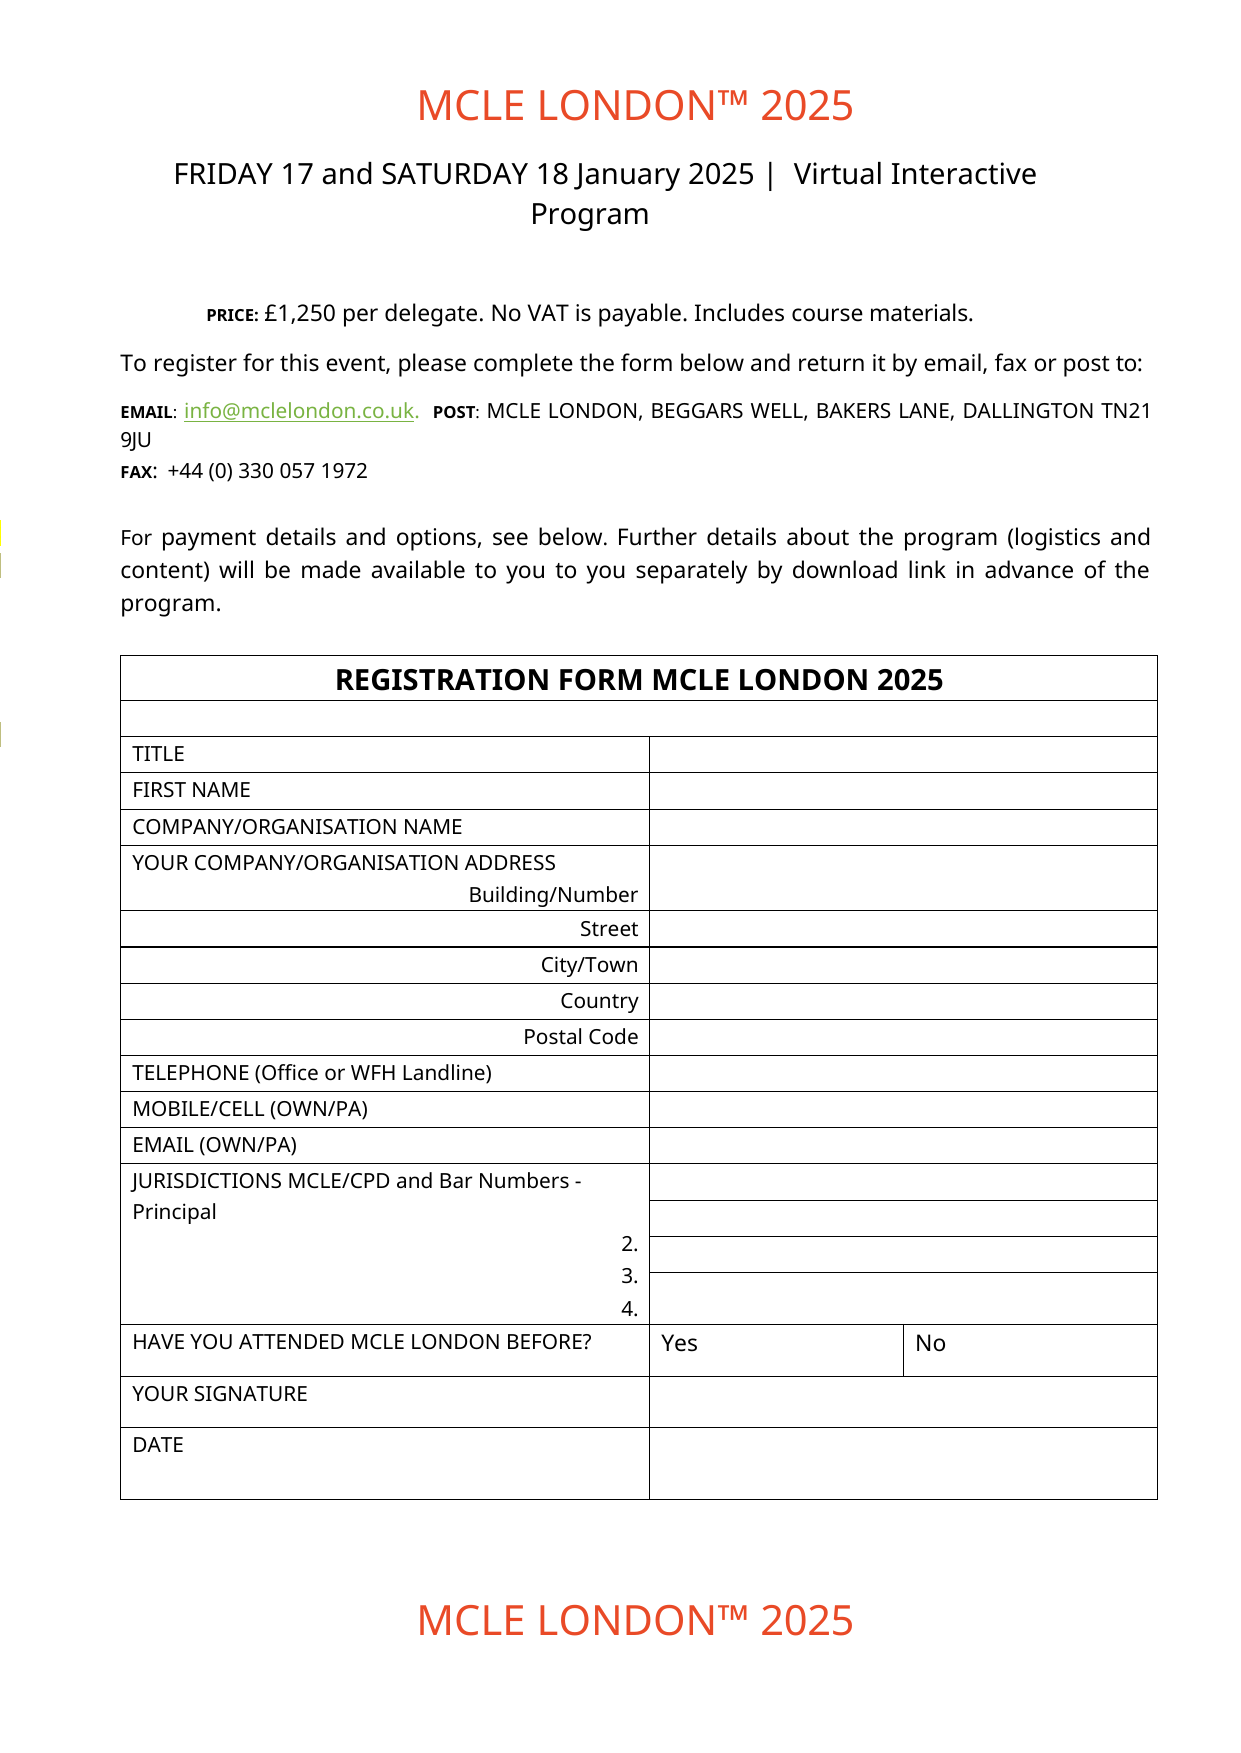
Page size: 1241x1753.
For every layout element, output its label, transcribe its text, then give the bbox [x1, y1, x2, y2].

text To register for this event, please complete the form below and return it by email, fax or post to: [120, 347, 1152, 378]
table_cell Postal Code [121, 1020, 649, 1055]
table_cell YOUR COMPANY/ORGANISATION ADDRESS Building/Number [121, 846, 649, 910]
table_cell YOUR SIGNATURE [121, 1377, 649, 1427]
table_cell [650, 911, 1157, 946]
table_cell EMAIL (OWN/PA) [121, 1128, 649, 1163]
table_cell [650, 737, 1157, 772]
table_cell Street [121, 911, 649, 946]
table_cell [650, 1201, 1157, 1236]
table_cell [650, 846, 1157, 910]
table_cell No [904, 1325, 1157, 1376]
table_cell [650, 1273, 1157, 1324]
table_cell [650, 1377, 1157, 1427]
table_cell HAVE YOU ATTENDED MCLE LONDON BEFORE? [121, 1325, 649, 1376]
table_cell TELEPHONE (Office or WFH Landline) [121, 1056, 649, 1091]
text FAX: +44 (0) 330 057 1972 [120, 456, 1152, 484]
table_cell [650, 948, 1157, 983]
table_cell TITLE [121, 737, 649, 772]
table_cell DATE [121, 1428, 649, 1499]
table_cell JURISDICTIONS MCLE/CPD and Bar Numbers - Principal 2. 3. 4. [121, 1164, 649, 1324]
table_cell [650, 810, 1157, 844]
text FRIDAY 17 and SATURDAY 18 January 2025 | Virtual Interactive Program [118, 153, 1062, 233]
table_cell [650, 1128, 1157, 1163]
table_cell MOBILE/CELL (OWN/PA) [121, 1092, 649, 1127]
table_cell FIRST NAME [121, 773, 649, 808]
table_cell [650, 1056, 1157, 1091]
text PRICE: £1,250 per delegate. No VAT is payable. Includes course materials. [118, 297, 1062, 328]
table_cell [650, 1020, 1157, 1055]
table_cell City/Town [121, 948, 649, 983]
table_cell [650, 984, 1157, 1019]
text EMAIL: info@mclelondon.co.uk. POST: MCLE LONDON, BEGGARS WELL, BAKERS LANE, DALLINGTON TN21 9JU [120, 397, 1152, 453]
table_cell COMPANY/ORGANISATION NAME [121, 810, 649, 844]
table_cell [650, 1092, 1157, 1127]
table_cell [650, 773, 1157, 808]
table_cell Country [121, 984, 649, 1019]
text For payment details and options, see below. Further details about the program (logistics and content) will be made available to you to you separately by download link in advance of the program. [120, 521, 1152, 618]
table_cell [121, 701, 1157, 736]
table_cell [650, 1237, 1157, 1272]
table_header REGISTRATION FORM MCLE LONDON 2025 [121, 656, 1157, 700]
table_cell Yes [650, 1325, 903, 1376]
table_cell [650, 1428, 1157, 1499]
table_cell [650, 1164, 1157, 1199]
text MCLE LONDON™ 2025 [209, 76, 1062, 133]
